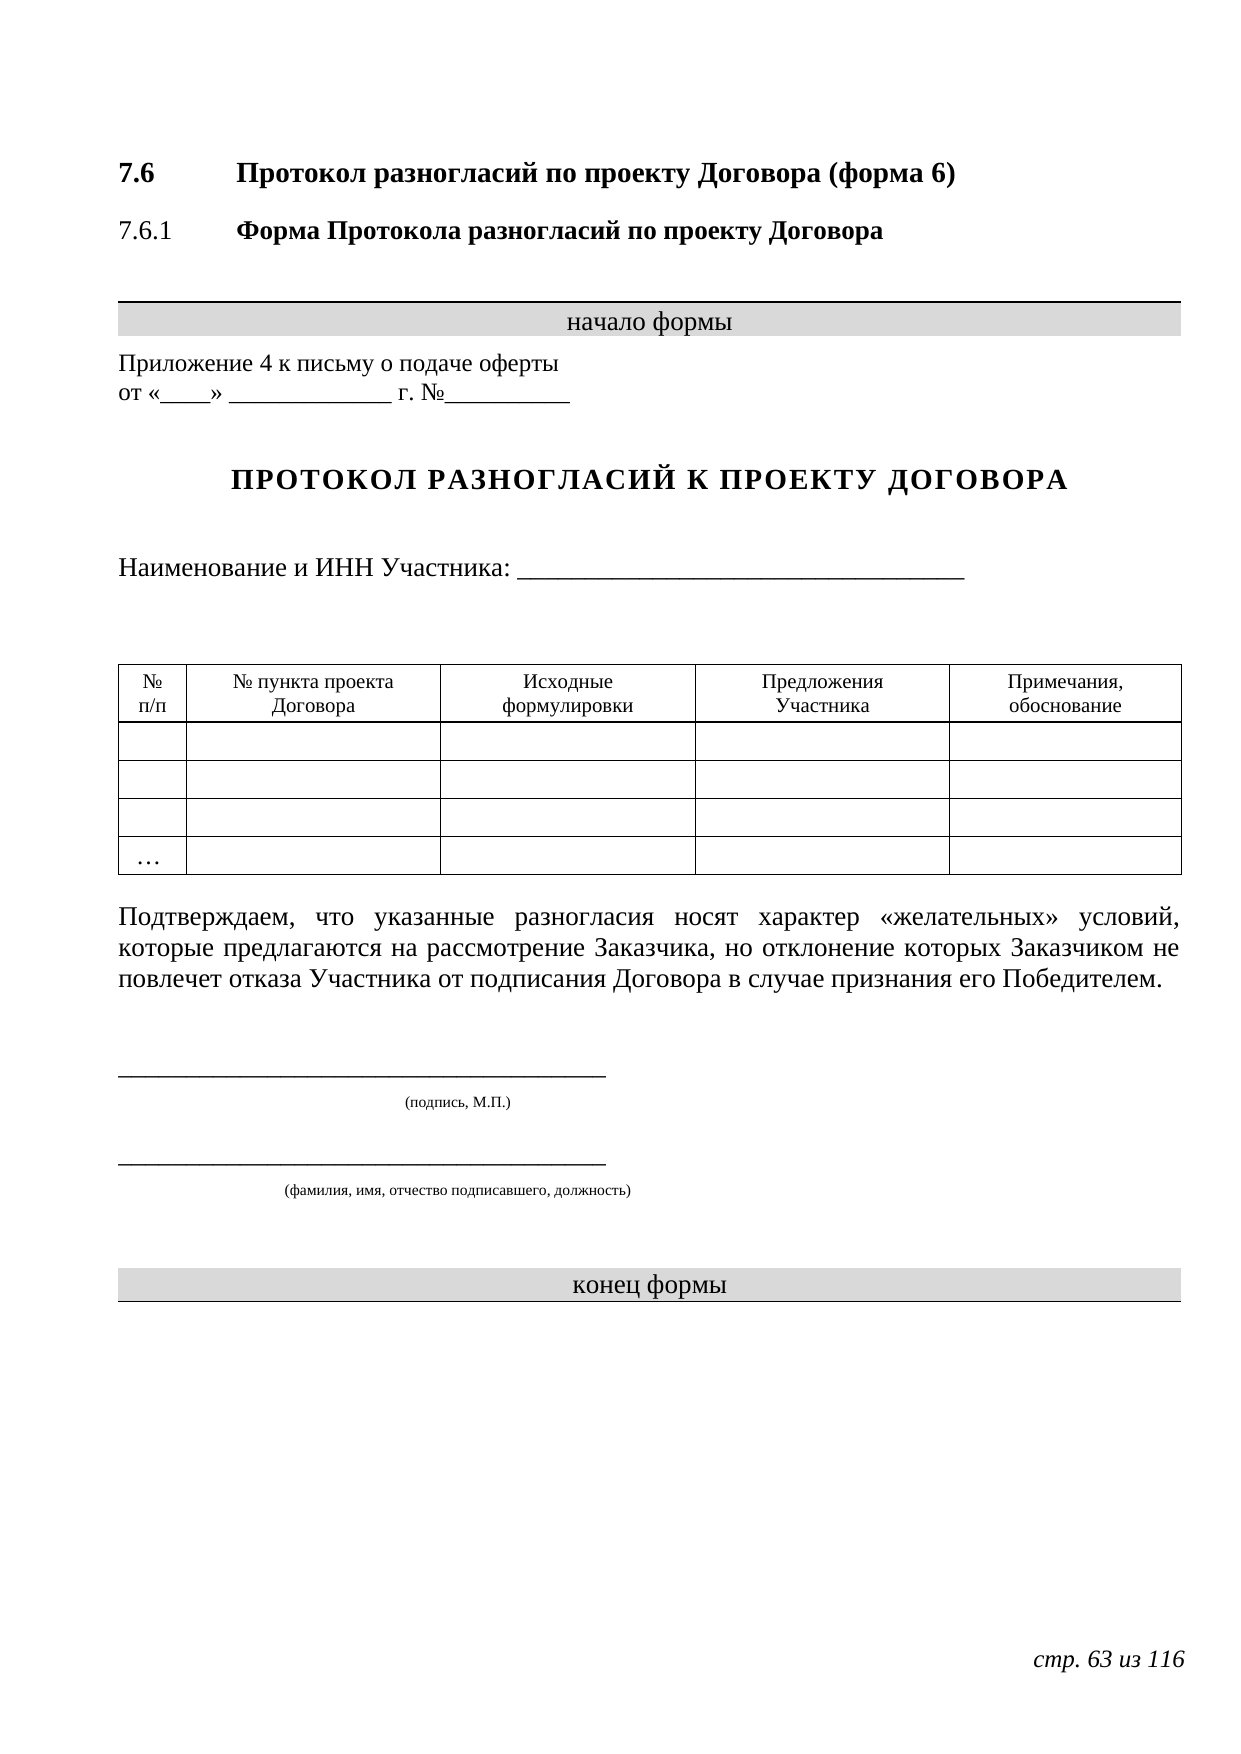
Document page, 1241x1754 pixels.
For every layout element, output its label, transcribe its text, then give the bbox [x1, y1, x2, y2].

text (подпись, М.П.) [118, 1093, 797, 1124]
table_cell [950, 761, 1181, 798]
table_cell [696, 799, 949, 836]
table_cell [187, 837, 440, 874]
table_cell [696, 837, 949, 874]
text конец формы [118, 1268, 1181, 1301]
table_header Предложения Участника [696, 665, 949, 721]
table_header Исходные формулировки [441, 665, 695, 721]
table_header № п/п [119, 665, 186, 721]
text Протокол разногласий к проекту Договора [118, 462, 1181, 495]
table_cell [187, 761, 440, 798]
text начало формы [118, 303, 1181, 336]
text Приложение 4 к письму о подаче оферты от «____» _____________ г. №__________ [118, 348, 1181, 406]
subtitle Протокол разногласий по проекту Договора (форма 6) [118, 156, 1181, 189]
table_cell [441, 761, 695, 798]
table_cell [950, 799, 1181, 836]
table_cell [187, 723, 440, 759]
table_cell [696, 723, 949, 759]
table_cell [441, 799, 695, 836]
table_cell [441, 837, 695, 874]
text ____________________________________ [118, 1049, 1181, 1081]
text (фамилия, имя, отчество подписавшего, должность) [118, 1180, 797, 1212]
table_cell [119, 723, 186, 759]
table_cell [187, 799, 440, 836]
table_header Примечания, обоснование [950, 665, 1181, 721]
table_cell [119, 799, 186, 836]
table_cell [950, 723, 1181, 759]
text Подтверждаем, что указанные разногласия носят характер «желательных» условий, которые предлагаются на рассмотрение Заказчика, но отклонение которых Заказчиком не повлечет отказа Участника от подписания Договора в случае признания его Победителем. [118, 900, 1181, 993]
table_cell [950, 837, 1181, 874]
table_header № пункта проекта Договора [187, 665, 440, 721]
text Форма Протокола разногласий по проекту Договора [118, 214, 1181, 245]
text ____________________________________ [118, 1137, 1181, 1168]
table_cell [441, 723, 695, 759]
table_cell [696, 761, 949, 798]
text Наименование и ИНН Участника: _________________________________ [118, 552, 1181, 583]
table_cell … [119, 837, 186, 874]
table_cell [119, 761, 186, 798]
